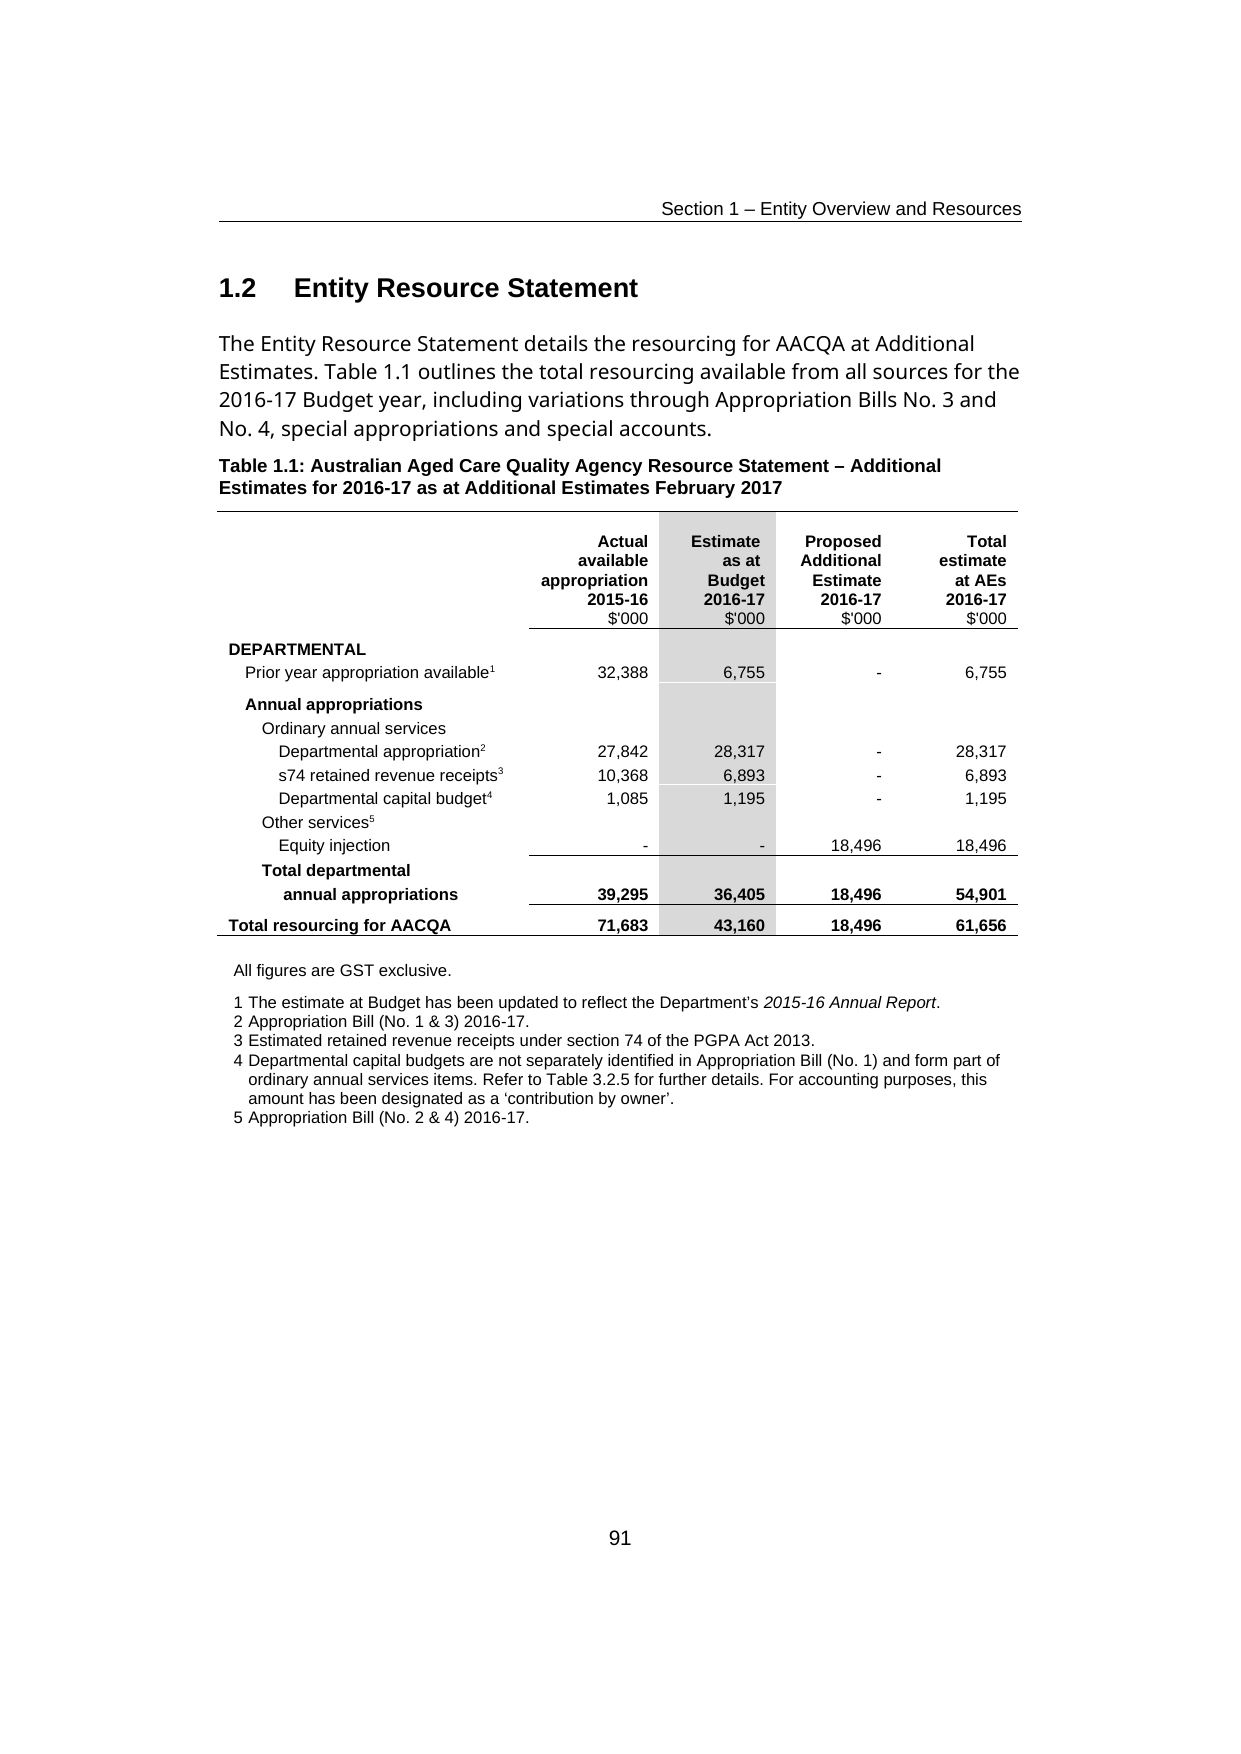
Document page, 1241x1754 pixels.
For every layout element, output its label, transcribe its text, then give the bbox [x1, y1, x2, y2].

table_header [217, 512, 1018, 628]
text The Entity Resource Statement details the resourcing for AACQA at Additional Estimates. Table 1.1 outlines the total resourcing available from all sources for the 2016-17 Budget year, including variations through Appropriation Bills No. 3 and No. 4, special appropriations and special accounts. [218, 329, 1022, 442]
list Appropriation Bill (No. 2 & 4) 2016-17. [233, 1108, 1022, 1127]
text Table 1.1: Australian Aged Care Quality Agency Resource Statement – Additional Estimates for 2016-17 as at Additional Estimates February 2017 [218, 455, 1022, 498]
text All figures are GST exclusive. [233, 961, 1022, 980]
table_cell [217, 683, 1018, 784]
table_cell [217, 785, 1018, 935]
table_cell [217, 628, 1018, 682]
list Departmental capital budgets are not separately identified in Appropriation Bill (No. 1) and form part of ordinary annual services items. Refer to Table 3.2.5 for further details. For accounting purposes, this amount has been designated as a ‘contribution by owner’. [233, 1050, 1022, 1108]
list The estimate at Budget has been updated to reflect the Department’s 2015-16 Annual Report. [233, 993, 1022, 1012]
list Appropriation Bill (No. 1 & 3) 2016-17. [233, 1012, 1022, 1031]
list Estimated retained revenue receipts under section 74 of the PGPA Act 2013. [233, 1031, 1022, 1050]
subtitle 1.2 Entity Resource Statement [218, 272, 1022, 304]
